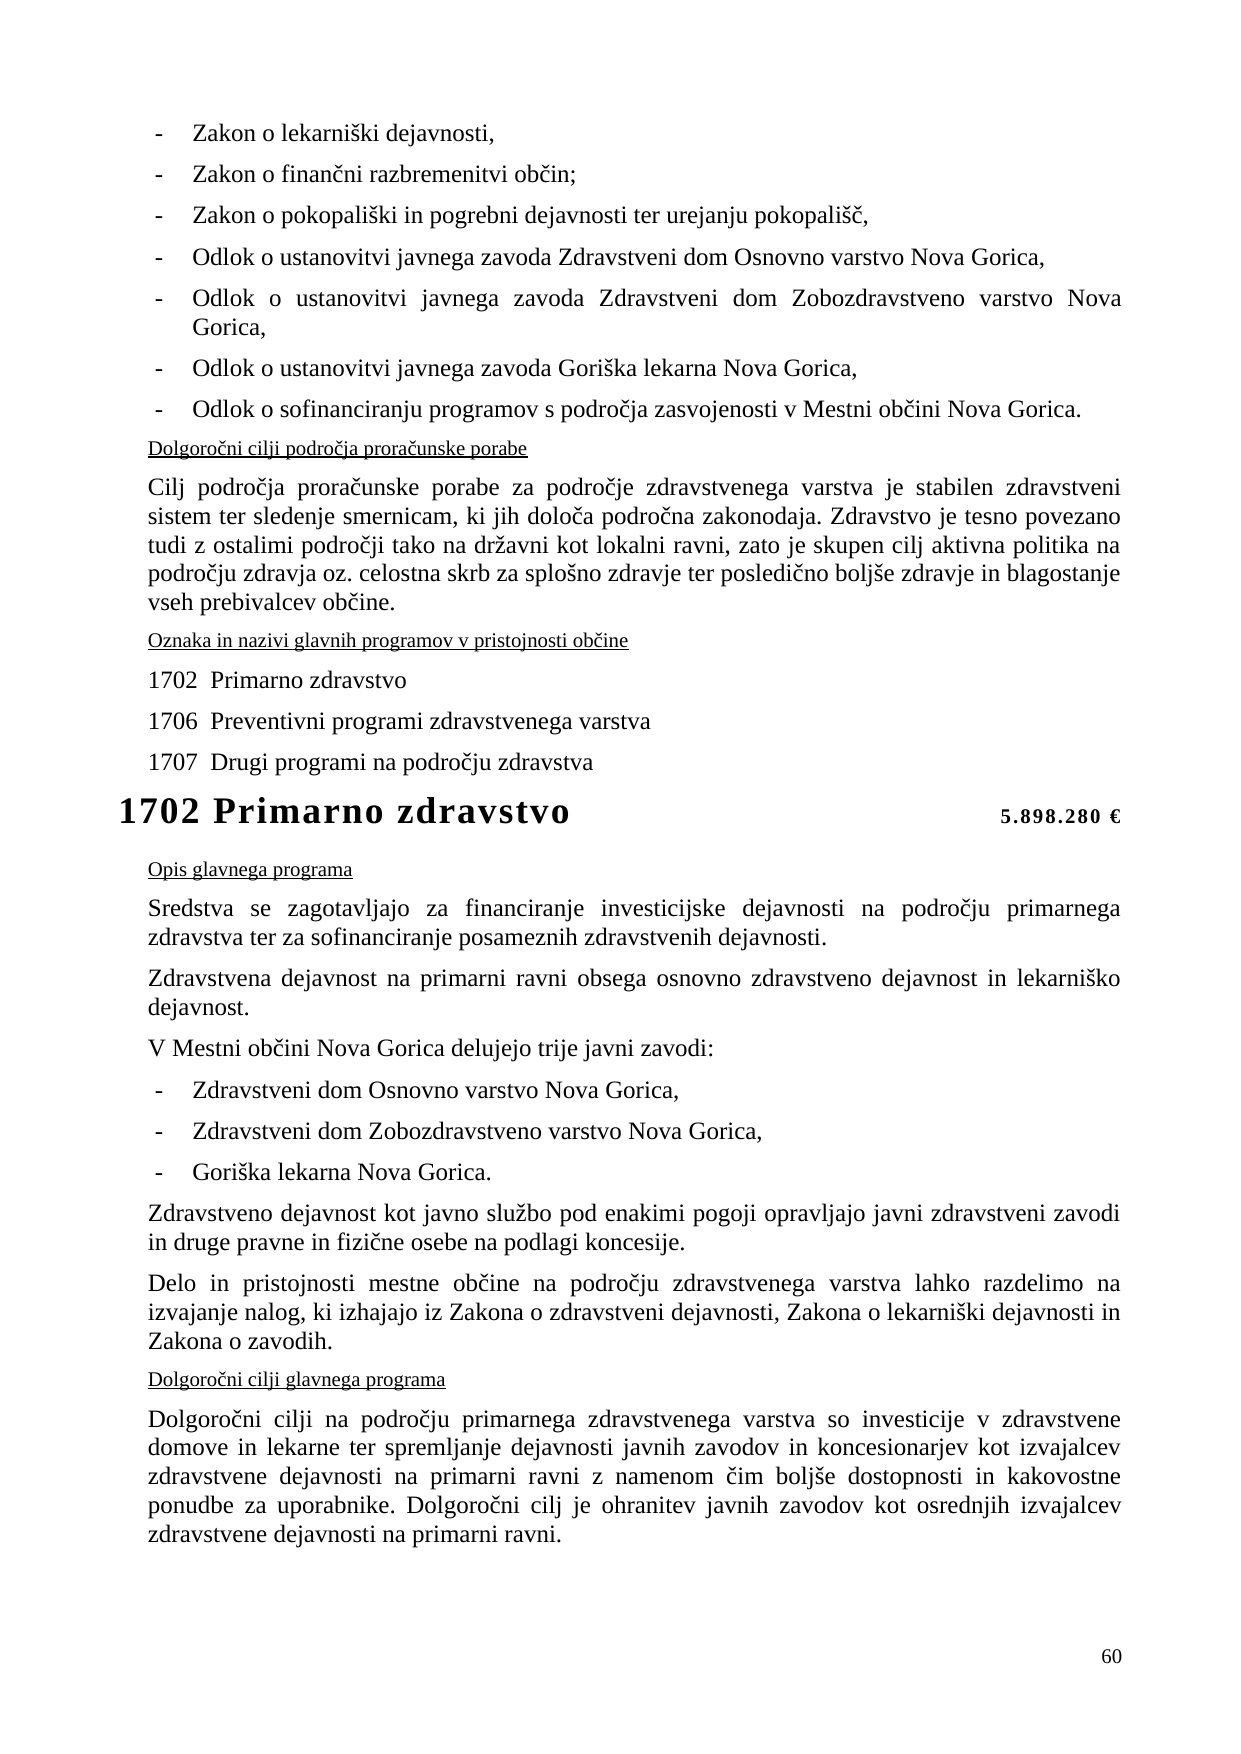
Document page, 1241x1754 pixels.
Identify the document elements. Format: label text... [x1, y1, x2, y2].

list Odlok o sofinanciranju programov s področja zasvojenosti v Mestni občini Nova Gorica. [154, 394, 1122, 423]
text 1702 Primarno zdravstvo [148, 665, 1122, 694]
list Zakon o pokopališki in pogrebni dejavnosti ter urejanju pokopališč, [154, 201, 1122, 229]
list Odlok o ustanovitvi javnega zavoda Zdravstveni dom Osnovno varstvo Nova Gorica, [154, 242, 1122, 271]
text Dolgoročni cilji na področju primarnega zdravstvenega varstva so investicije v zdravstvene domove in lekarne ter spremljanje dejavnosti javnih zavodov in koncesionarjev kot izvajalcev zdravstvene dejavnosti na primarni ravni z namenom čim boljše dostopnosti in kakovostne ponudbe za uporabnike. Dolgoročni cilj je ohranitev javnih zavodov kot osrednjih izvajalcev zdravstvene dejavnosti na primarni ravni. [148, 1404, 1122, 1547]
list Odlok o ustanovitvi javnega zavoda Goriška lekarna Nova Gorica, [154, 353, 1122, 382]
text Zdravstveno dejavnost kot javno službo pod enakimi pogoji opravljajo javni zdravstveni zavodi in druge pravne in fizične osebe na podlagi koncesije. [148, 1198, 1122, 1256]
subtitle Opis glavnega programa [148, 857, 1122, 881]
text Delo in pristojnosti mestne občine na področju zdravstvenega varstva lahko razdelimo na izvajanje nalog, ki izhajajo iz Zakona o zdravstveni dejavnosti, Zakona o lekarniški dejavnosti in Zakona o zavodih. [148, 1268, 1122, 1355]
list Zakon o lekarniški dejavnosti, [154, 118, 1122, 147]
text Sredstva se zagotavljajo za financiranje investicijske dejavnosti na področju primarnega zdravstva ter za sofinanciranje posameznih zdravstvenih dejavnosti. [148, 893, 1122, 951]
subtitle Dolgoročni cilji področja proračunske porabe [148, 436, 1122, 460]
list Odlok o ustanovitvi javnega zavoda Zdravstveni dom Zobozdravstveno varstvo Nova Gorica, [154, 283, 1122, 341]
list Zdravstveni dom Zobozdravstveno varstvo Nova Gorica, [154, 1116, 1122, 1145]
subtitle 1702 Primarno zdravstvo 5.898.280 € [118, 789, 1122, 832]
list Goriška lekarna Nova Gorica. [154, 1157, 1122, 1186]
text Zdravstvena dejavnost na primarni ravni obsega osnovno zdravstveno dejavnost in lekarniško dejavnost. [148, 963, 1122, 1021]
text V Mestni občini Nova Gorica delujejo trije javni zavodi: [148, 1033, 1122, 1062]
subtitle Dolgoročni cilji glavnega programa [148, 1367, 1122, 1391]
subtitle Oznaka in nazivi glavnih programov v pristojnosti občine [148, 628, 1122, 652]
text 1707 Drugi programi na področju zdravstva [148, 747, 1122, 776]
text 1706 Preventivni programi zdravstvenega varstva [148, 706, 1122, 735]
list Zdravstveni dom Osnovno varstvo Nova Gorica, [154, 1075, 1122, 1103]
list Zakon o finančni razbremenitvi občin; [154, 159, 1122, 188]
text Cilj področja proračunske porabe za področje zdravstvenega varstva je stabilen zdravstveni sistem ter sledenje smernicam, ki jih določa področna zakonodaja. Zdravstvo je tesno povezano tudi z ostalimi področji tako na državni kot lokalni ravni, zato je skupen cilj aktivna politika na področju zdravja oz. celostna skrb za splošno zdravje ter posledično boljše zdravje in blagostanje vseh prebivalcev občine. [148, 472, 1122, 616]
